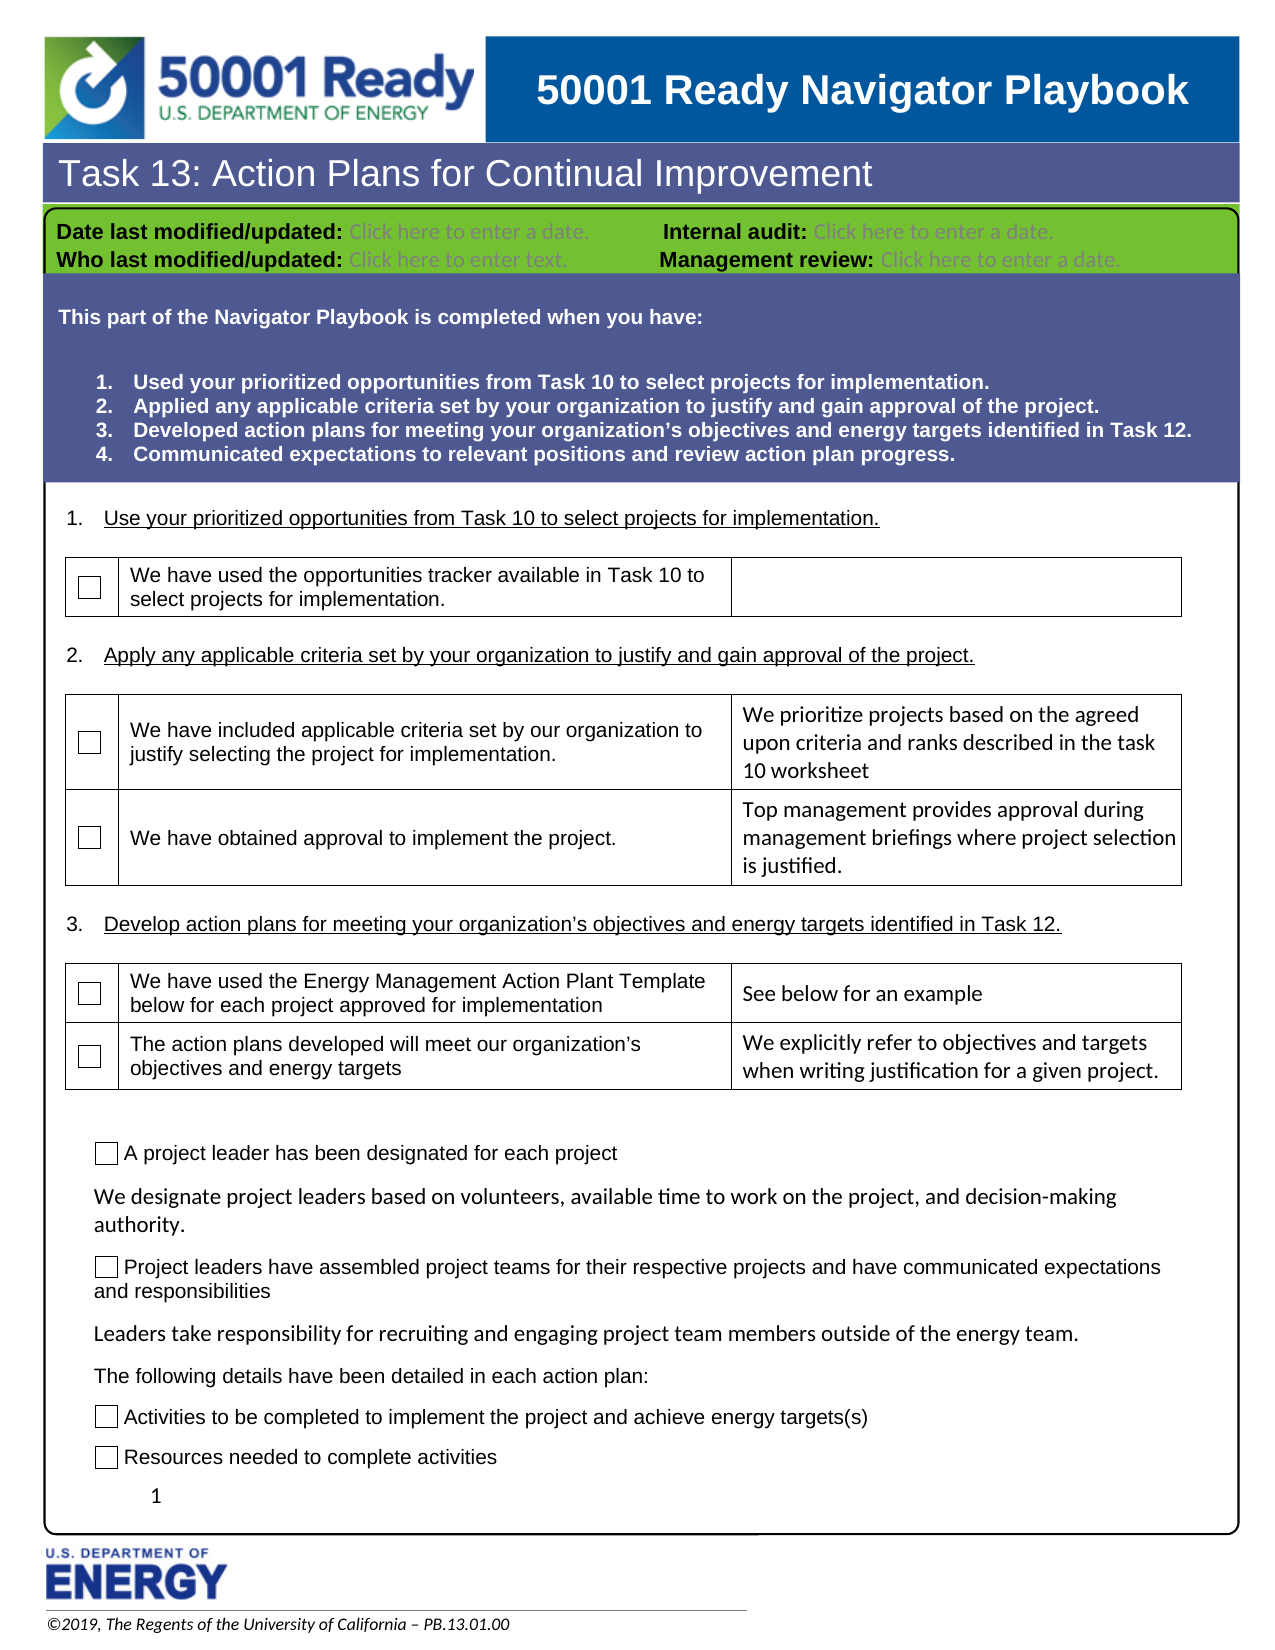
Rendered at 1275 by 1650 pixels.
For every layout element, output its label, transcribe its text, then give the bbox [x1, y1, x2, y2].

table_header [66, 695, 118, 789]
table_cell We have obtained approval to implement the project. [119, 790, 731, 885]
table_header [66, 558, 118, 616]
text Project leaders have assembled project teams for their respective projects and have communicated expectations and responsibilities [94, 1254, 1200, 1302]
table_cell The action plans developed will meet our organization’s objectives and energy targets [119, 1023, 731, 1089]
list Who last modified/updated: Management review: [56, 246, 1125, 273]
table_header [732, 558, 1181, 616]
list Develop action plans for meeting your organization’s objectives and energy targets identified in Task 12. [66, 912, 1185, 936]
picture [45, 1547, 228, 1601]
table_header We have included applicable criteria set by our organization to justify selecting the project for implementation. [119, 695, 731, 789]
table_cell [66, 1023, 118, 1089]
table_header [66, 964, 118, 1022]
table_header We have used the opportunities tracker available in Task 10 to select projects for implementation. [119, 558, 731, 616]
list Use your prioritized opportunities from Task 10 to select projects for implementation. [66, 506, 1185, 530]
text Date last modified/updated: Internal audit: [56, 217, 1125, 246]
text Activities to be completed to implement the project and achieve energy targets(s) [94, 1404, 1200, 1428]
table_header We have used the Energy Management Action Plant Template below for each project approved for implementation [119, 964, 731, 1022]
list Apply any applicable criteria set by your organization to justify and gain approval of the project. [66, 643, 1185, 667]
table_cell [66, 790, 118, 885]
text A project leader has been designated for each project [94, 1141, 1200, 1165]
picture [42, 36, 474, 138]
text The following details have been detailed in each action plan: [94, 1364, 1200, 1388]
text Resources needed to complete activities [94, 1445, 1200, 1469]
